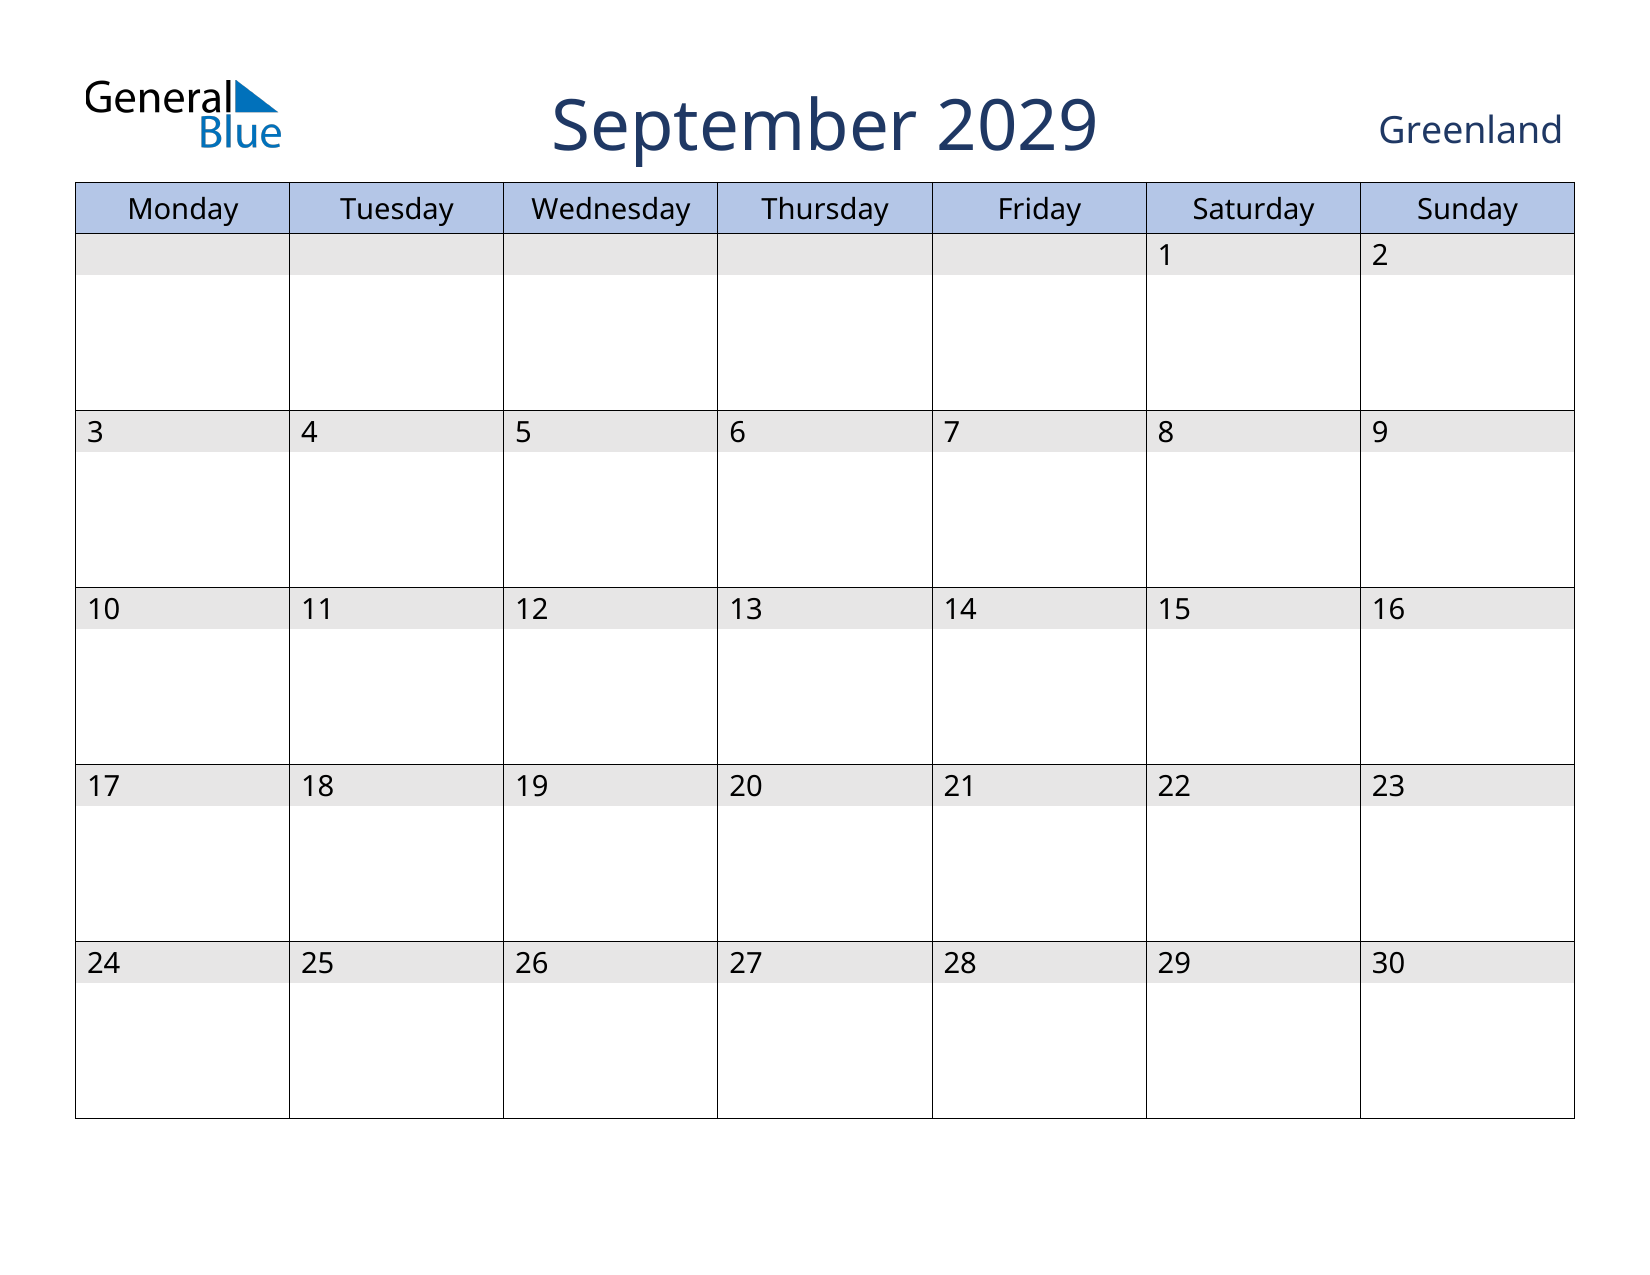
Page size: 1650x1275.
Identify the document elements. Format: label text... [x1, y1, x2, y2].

table_cell 8 [1147, 411, 1360, 452]
table_cell 2 [1361, 234, 1574, 275]
table_cell 23 [1361, 765, 1574, 806]
table_cell 24 [76, 942, 289, 983]
table_cell [76, 275, 289, 410]
table_cell 9 [1361, 411, 1574, 452]
table_cell [504, 806, 717, 941]
table_cell 3 [76, 411, 289, 452]
table_cell [76, 629, 289, 764]
table_cell Wednesday [504, 183, 717, 233]
table_cell [504, 275, 717, 410]
table_header Greenland [1146, 75, 1574, 182]
table_cell [933, 275, 1146, 410]
table_cell [290, 234, 503, 275]
table_header September 2029 [504, 75, 1146, 182]
picture [86, 80, 281, 148]
table_cell 16 [1361, 588, 1574, 629]
table_cell Saturday [1147, 183, 1360, 233]
table_cell [933, 234, 1146, 275]
table_cell [290, 629, 503, 764]
table_cell [1147, 629, 1360, 764]
table_cell 11 [290, 588, 503, 629]
table_cell [1361, 629, 1574, 764]
table_cell 22 [1147, 765, 1360, 806]
table_cell [290, 806, 503, 941]
table_cell [290, 983, 503, 1118]
table_cell 10 [76, 588, 289, 629]
table_cell [718, 234, 932, 275]
table_cell [504, 983, 717, 1118]
table_cell [1147, 806, 1360, 941]
table_cell [1361, 983, 1574, 1118]
table_cell [1147, 983, 1360, 1118]
table_cell 29 [1147, 942, 1360, 983]
table_cell 20 [718, 765, 932, 806]
table_cell 15 [1147, 588, 1360, 629]
table_cell [1361, 806, 1574, 941]
table_cell [1147, 275, 1360, 410]
table_cell Tuesday [290, 183, 503, 233]
table_cell 17 [76, 765, 289, 806]
table_cell 14 [933, 588, 1146, 629]
table_cell 1 [1147, 234, 1360, 275]
table_cell 4 [290, 411, 503, 452]
table_cell [504, 452, 717, 587]
table_cell 12 [504, 588, 717, 629]
table_cell 21 [933, 765, 1146, 806]
table_cell [504, 234, 717, 275]
table_cell 5 [504, 411, 717, 452]
table_cell [718, 806, 932, 941]
table_cell [1361, 452, 1574, 587]
table_cell [933, 629, 1146, 764]
table_cell [933, 806, 1146, 941]
table_cell 6 [718, 411, 932, 452]
table_cell 27 [718, 942, 932, 983]
table_header [76, 75, 503, 182]
table_cell [76, 452, 289, 587]
table_cell [933, 983, 1146, 1118]
table_cell [1361, 275, 1574, 410]
table_cell Friday [933, 183, 1146, 233]
table_cell 25 [290, 942, 503, 983]
table_cell [76, 983, 289, 1118]
table_cell [504, 629, 717, 764]
table_cell 7 [933, 411, 1146, 452]
table_cell Monday [76, 183, 289, 233]
table_cell 30 [1361, 942, 1574, 983]
table_cell [718, 275, 932, 410]
table_cell [290, 452, 503, 587]
table_cell [933, 452, 1146, 587]
table_cell [718, 983, 932, 1118]
table_cell 26 [504, 942, 717, 983]
table_cell [76, 806, 289, 941]
table_cell [76, 234, 289, 275]
table_cell Thursday [718, 183, 932, 233]
table_cell 18 [290, 765, 503, 806]
table_cell 28 [933, 942, 1146, 983]
table_cell Sunday [1361, 183, 1574, 233]
table_cell 19 [504, 765, 717, 806]
table_cell [1147, 452, 1360, 587]
table_cell [718, 629, 932, 764]
table_cell [290, 275, 503, 410]
table_cell [718, 452, 932, 587]
table_cell 13 [718, 588, 932, 629]
